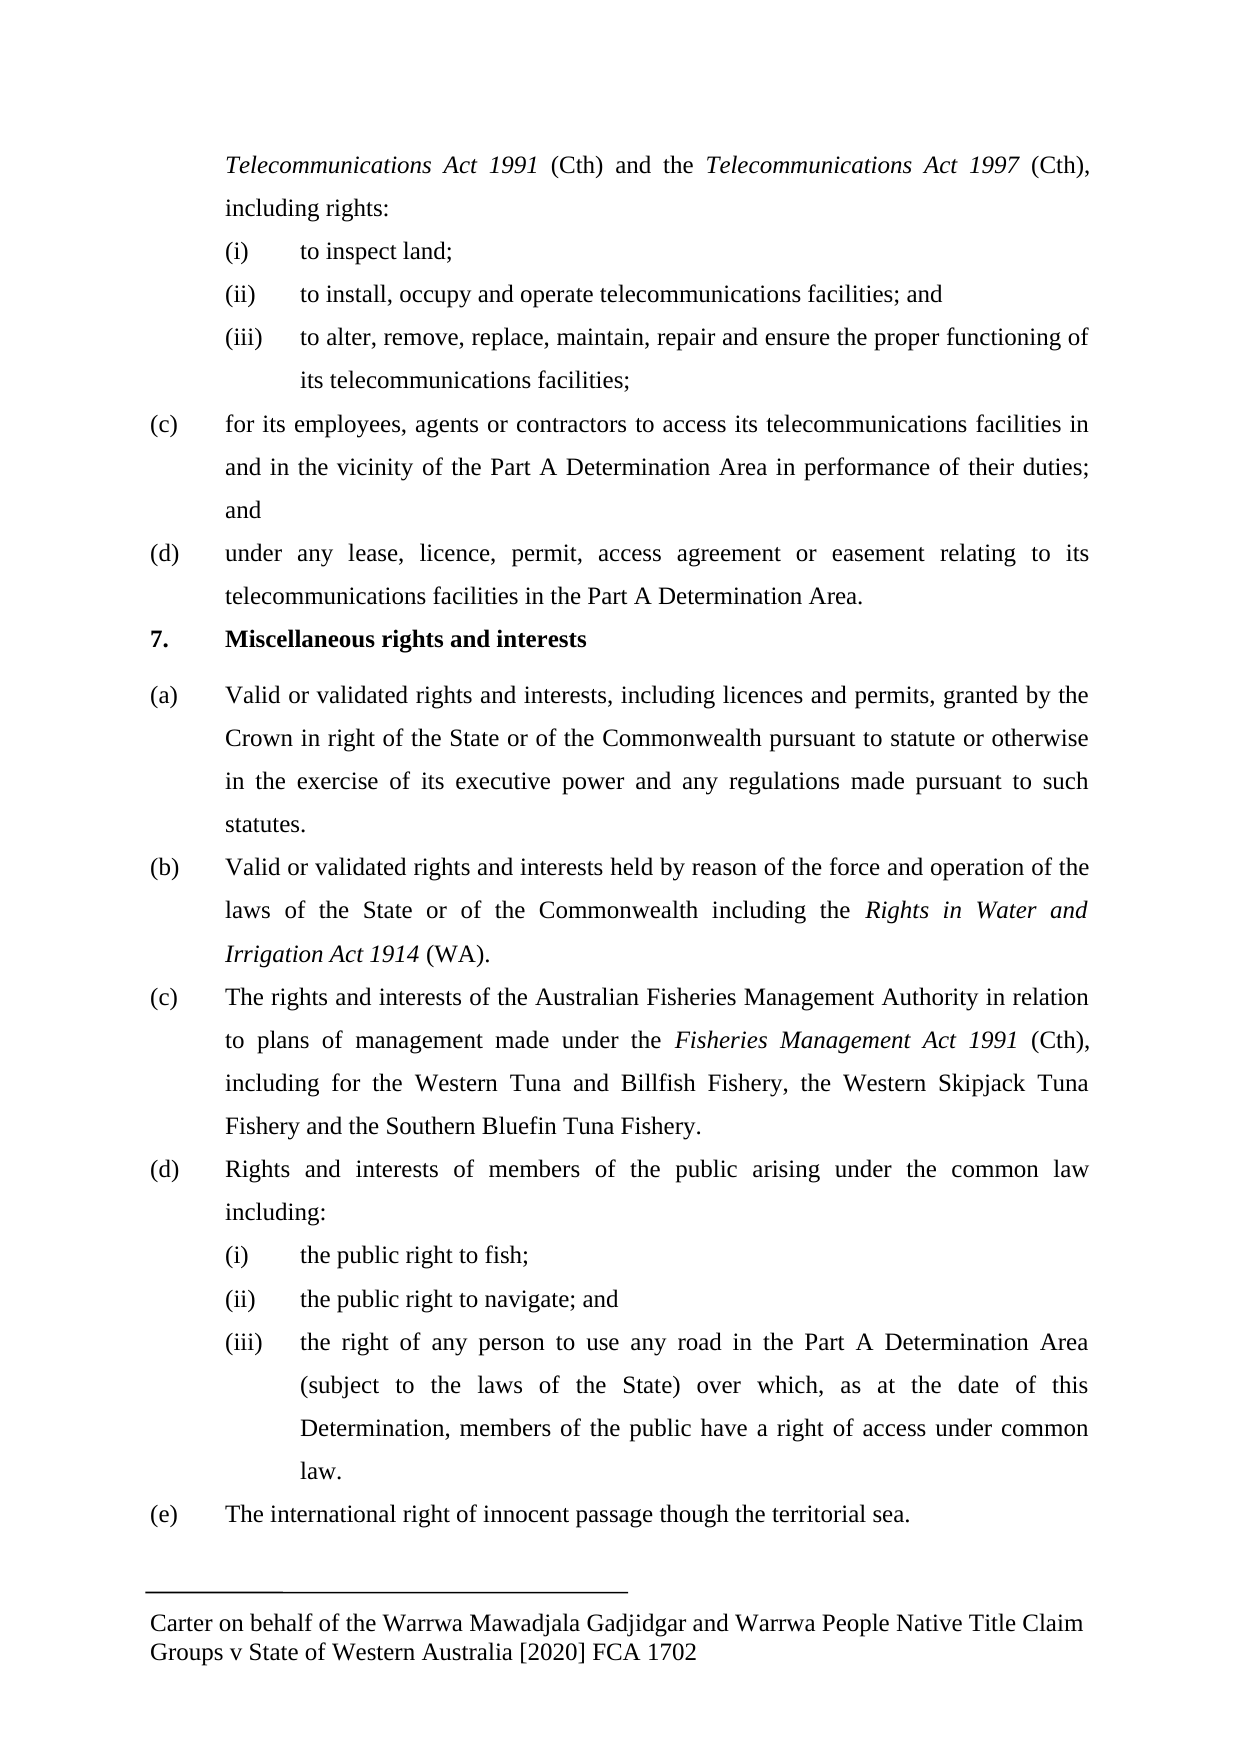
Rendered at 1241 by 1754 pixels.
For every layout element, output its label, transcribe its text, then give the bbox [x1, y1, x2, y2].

text (iii) the right of any person to use any road in the Part A Determination Area (subject to the laws of the State) over which, as at the date of this Determination, members of the public have a right of access under common law. [225, 1327, 1090, 1485]
text (d) under any lease, licence, permit, access agreement or easement relating to its telecommunications facilities in the Part A Determination Area. [150, 538, 1090, 610]
text (i) to inspect land; [225, 236, 1090, 265]
text (a) Valid or validated rights and interests, including licences and permits, granted by the Crown in right of the State or of the Commonwealth pursuant to statute or otherwise in the exercise of its executive power and any regulations made pursuant to such statutes. [150, 680, 1090, 838]
text 7. Miscellaneous rights and interests [150, 624, 1090, 653]
text (d) Rights and interests of members of the public arising under the common law including: [150, 1154, 1090, 1226]
text (c) for its employees, agents or contractors to access its telecommunications facilities in and in the vicinity of the Part A Determination Area in performance of their duties; and [150, 409, 1090, 524]
text (ii) the public right to navigate; and [225, 1284, 1090, 1312]
text (c) The rights and interests of the Australian Fisheries Management Authority in relation to plans of management made under the Fisheries Management Act 1991 (Cth), including for the Western Tuna and Billfish Fishery, the Western Skipjack Tuna Fishery and the Southern Bluefin Tuna Fishery. [150, 982, 1090, 1140]
text (i) the public right to fish; [225, 1241, 1090, 1269]
text (e) The international right of innocent passage though the territorial sea. [150, 1499, 1090, 1528]
text (iii) to alter, remove, replace, maintain, repair and ensure the proper functioning of its telecommunications facilities; [225, 322, 1090, 394]
text (ii) to install, occupy and operate telecommunications facilities; and [225, 279, 1090, 308]
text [150, 150, 1090, 222]
text (b) Valid or validated rights and interests held by reason of the force and operation of the laws of the State or of the Commonwealth including the Rights in Water and Irrigation Act 1914 (WA). [150, 852, 1090, 967]
